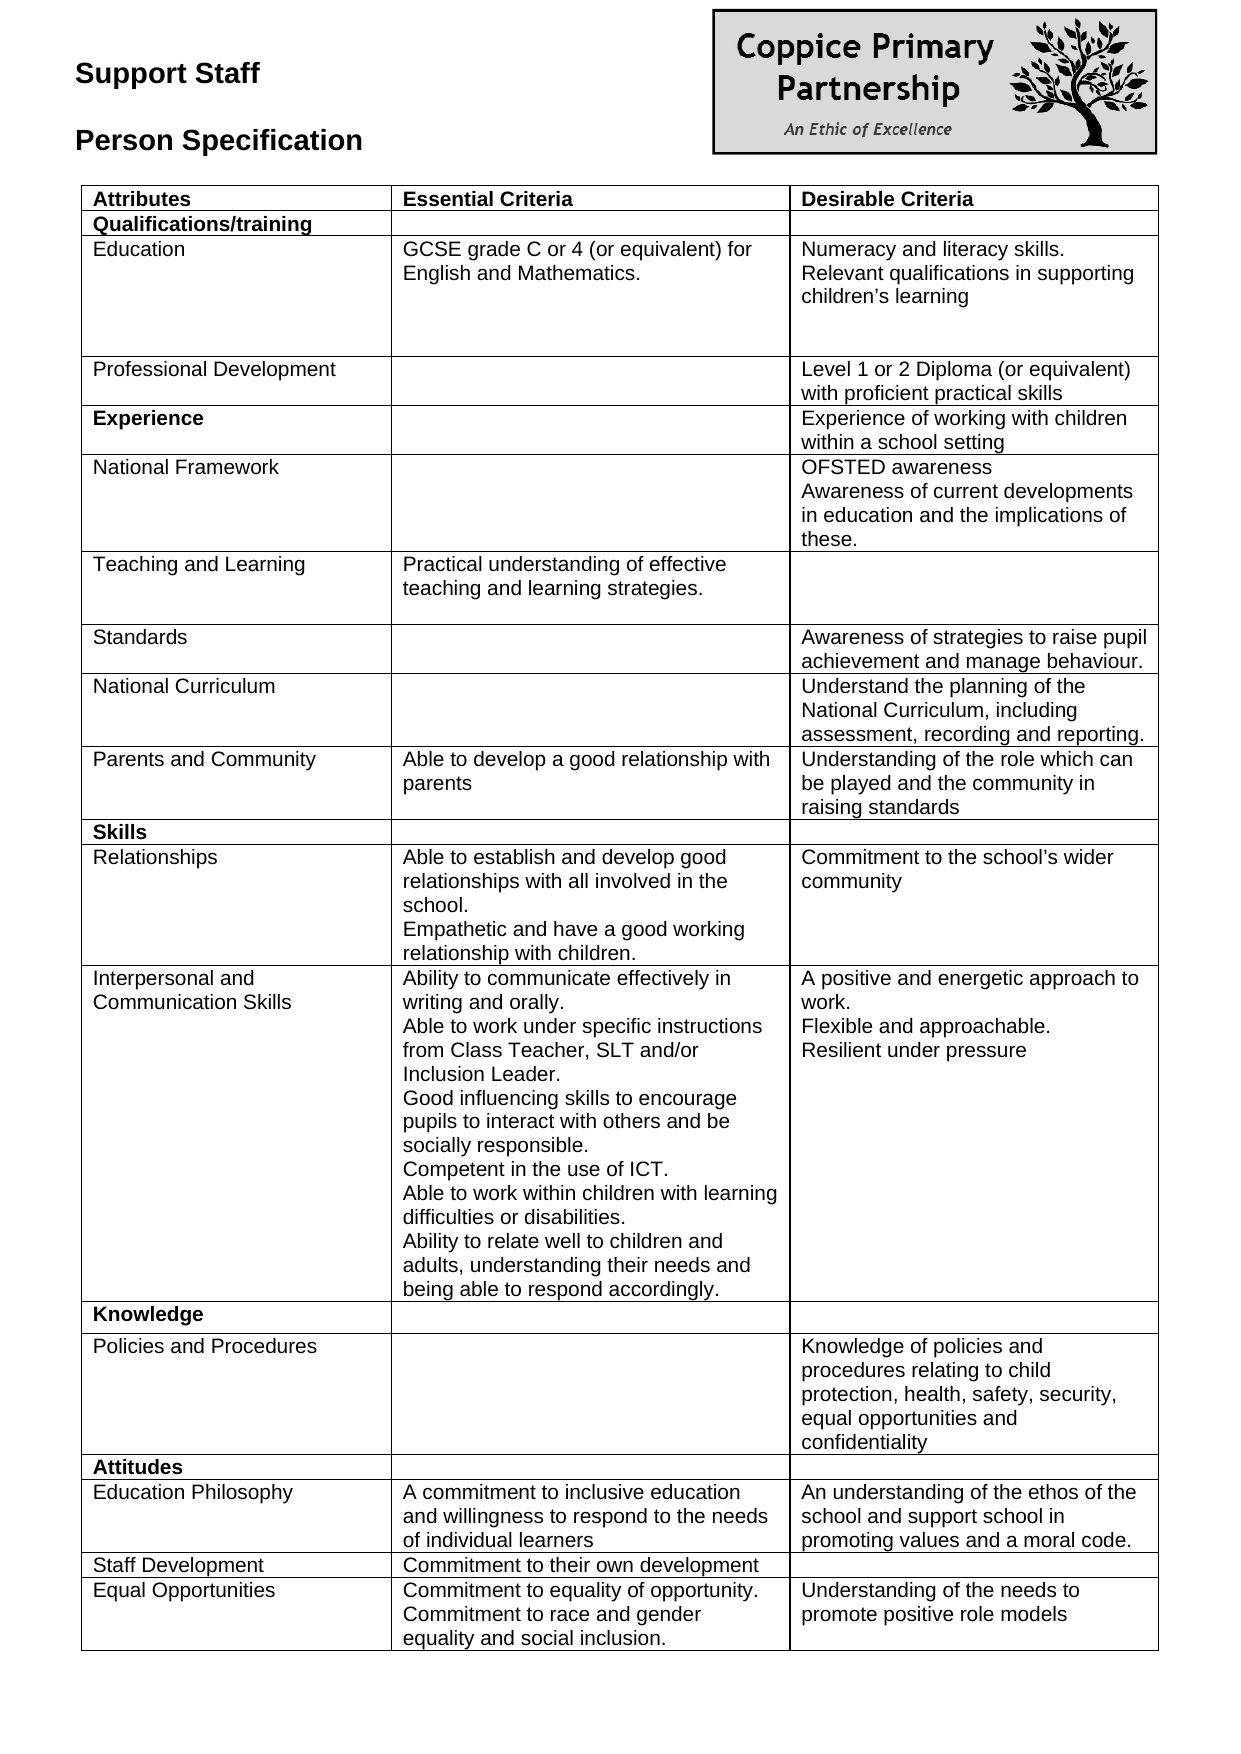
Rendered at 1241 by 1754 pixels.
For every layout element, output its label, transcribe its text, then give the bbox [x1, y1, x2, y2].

table_cell [791, 552, 1158, 624]
table_cell Professional Development [82, 357, 391, 405]
table_cell [791, 1455, 1158, 1479]
table_cell Education Philosophy [82, 1480, 391, 1552]
table_cell [791, 1302, 1158, 1333]
table_cell [392, 357, 789, 405]
table_cell Experience of working with children within a school setting [791, 406, 1158, 454]
table_cell Staff Development [82, 1553, 391, 1577]
table_cell Qualifications/training [82, 211, 391, 235]
table_cell [392, 1455, 789, 1479]
table_cell [791, 820, 1158, 844]
table_cell [392, 1302, 789, 1333]
table_cell Commitment to equality of opportunity. Commitment to race and gender equality and social inclusion. [392, 1578, 789, 1650]
table_cell Education [82, 236, 391, 356]
table_cell Policies and Procedures [82, 1334, 391, 1454]
table_cell Able to establish and develop good relationships with all involved in the school. Empathetic and have a good working relationship with children. [392, 845, 789, 964]
table_header Attributes [82, 186, 391, 210]
table_cell Relationships [82, 845, 391, 964]
table_cell [392, 820, 789, 844]
table_cell [791, 1553, 1158, 1577]
table_cell Understand the planning of the National Curriculum, including assessment, recording and reporting. [791, 674, 1158, 746]
table_cell Experience [82, 406, 391, 454]
table_cell Commitment to the school’s wider community [791, 845, 1158, 964]
table_cell Able to develop a good relationship with parents [392, 747, 789, 819]
table_cell Level 1 or 2 Diploma (or equivalent) with proficient practical skills [791, 357, 1158, 405]
table_cell [392, 406, 789, 454]
table_cell [392, 625, 789, 673]
table_cell A positive and energetic approach to work. Flexible and approachable. Resilient under pressure [791, 966, 1158, 1301]
table_cell Numeracy and literacy skills. Relevant qualifications in supporting children’s learning [791, 236, 1158, 356]
table_cell Skills [82, 820, 391, 844]
table_cell Ability to communicate effectively in writing and orally. Able to work under specific instructions from Class Teacher, SLT and/or Inclusion Leader. Good influencing skills to encourage pupils to interact with others and be socially responsible. Competent in the use of ICT. Able to work within children with learning difficulties or disabilities. Ability to relate well to children and adults, understanding their needs and being able to respond accordingly. [392, 966, 789, 1301]
table_cell Equal Opportunities [82, 1578, 391, 1650]
table_header Desirable Criteria [791, 186, 1158, 210]
table_cell Interpersonal and Communication Skills [82, 966, 391, 1301]
table_cell A commitment to inclusive education and willingness to respond to the needs of individual learners [392, 1480, 789, 1552]
table_cell GCSE grade C or 4 (or equivalent) for English and Mathematics. [392, 236, 789, 356]
table_cell Teaching and Learning [82, 552, 391, 624]
table_cell OFSTED awareness Awareness of current developments in education and the implications of these. [791, 455, 1158, 551]
table_cell Parents and Community [82, 747, 391, 819]
picture [712, 89, 1158, 123]
table_cell Understanding of the needs to promote positive role models [791, 1578, 1158, 1650]
table_cell Practical understanding of effective teaching and learning strategies. [392, 552, 789, 624]
table_cell Attitudes [82, 1455, 391, 1479]
text Support Staff [75, 56, 1165, 89]
table_cell [392, 674, 789, 746]
table_header Essential Criteria [392, 186, 789, 210]
table_cell National Framework [82, 455, 391, 551]
table_cell Knowledge of policies and procedures relating to child protection, health, safety, security, equal opportunities and confidentiality [791, 1334, 1158, 1454]
table_cell [791, 211, 1158, 235]
table_cell Understanding of the role which can be played and the community in raising standards [791, 747, 1158, 819]
table_cell Awareness of strategies to raise pupil achievement and manage behaviour. [791, 625, 1158, 673]
table_cell Commitment to their own development [392, 1553, 789, 1577]
table_cell [392, 455, 789, 551]
picture [712, 8, 1158, 56]
table_cell Standards [82, 625, 391, 673]
table_cell [392, 1334, 789, 1454]
table_cell [392, 211, 789, 235]
table_cell National Curriculum [82, 674, 391, 746]
table_cell An understanding of the ethos of the school and support school in promoting values and a moral code. [791, 1480, 1158, 1552]
text Person Specification [75, 123, 1165, 157]
table_cell Knowledge [82, 1302, 391, 1333]
